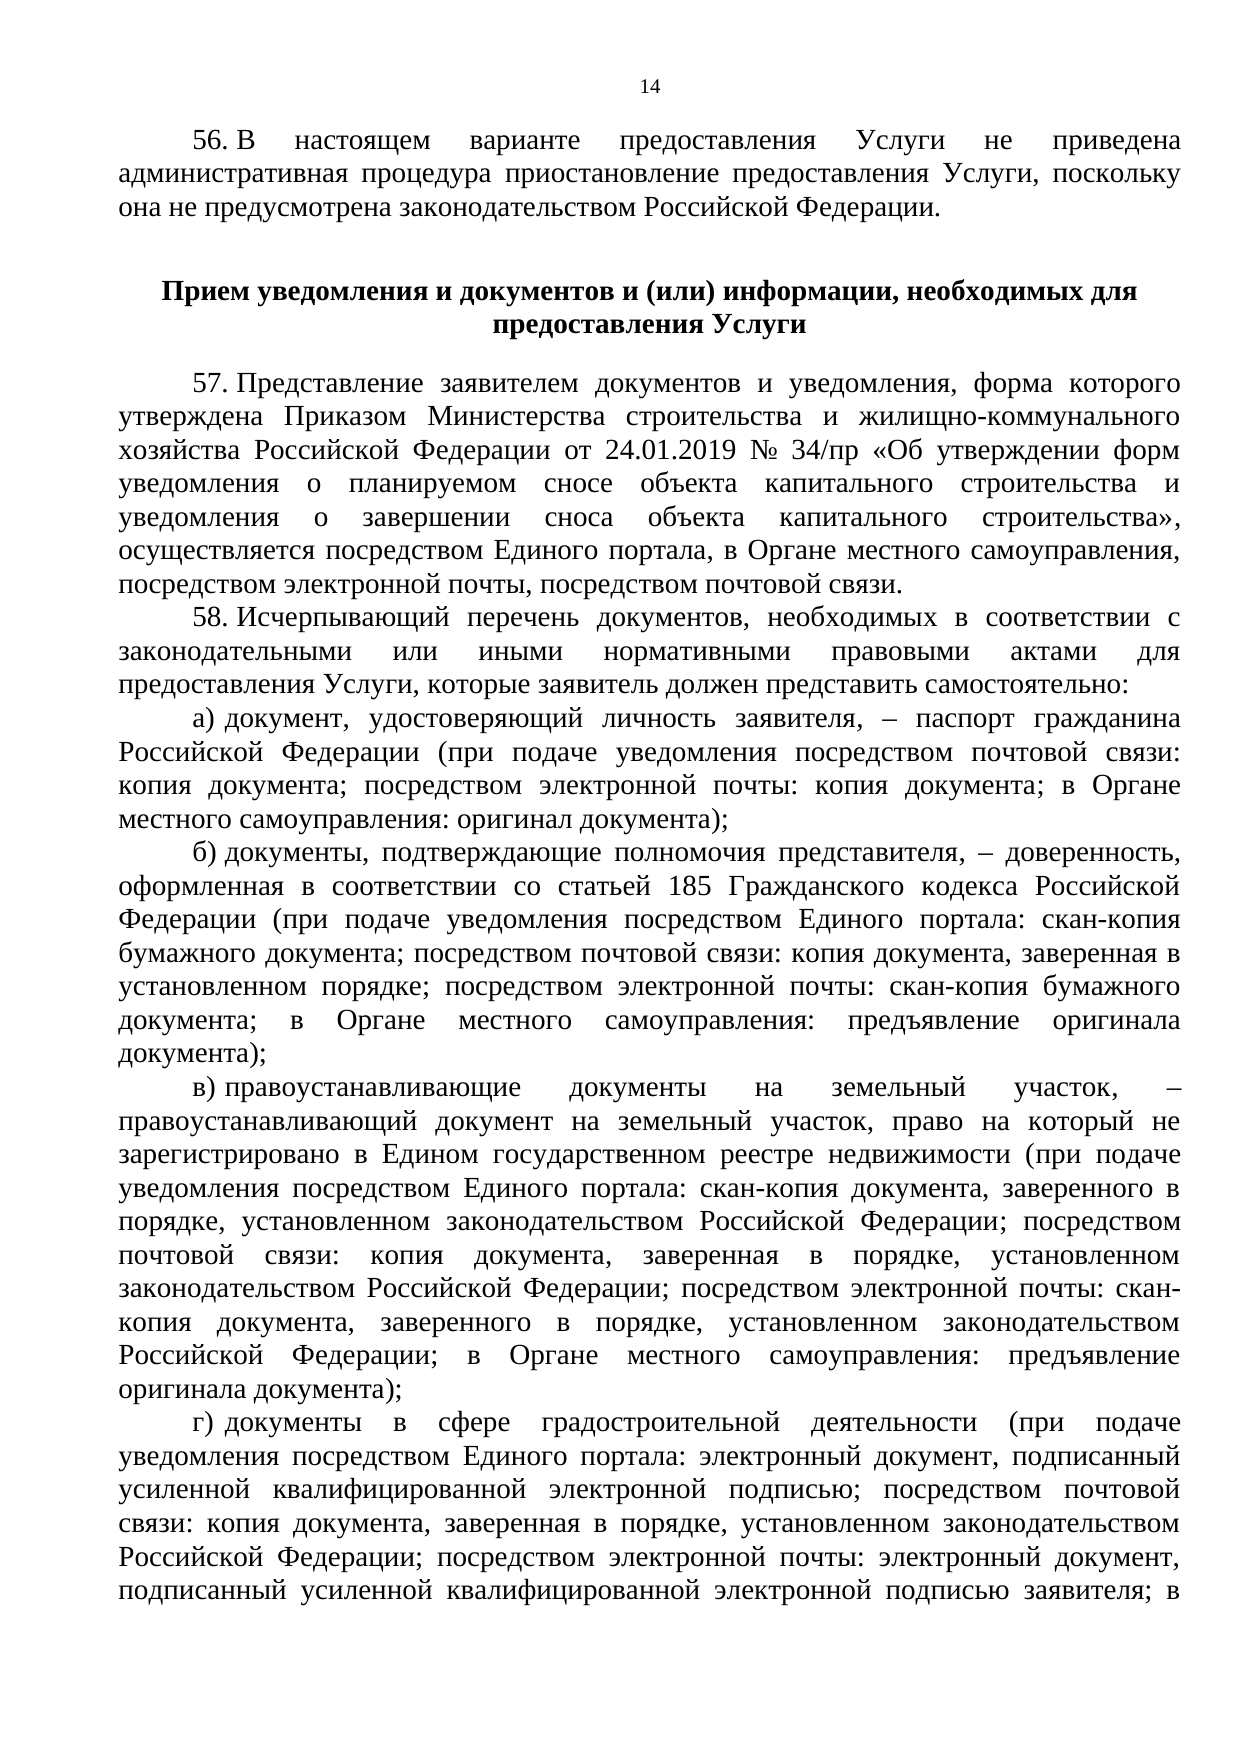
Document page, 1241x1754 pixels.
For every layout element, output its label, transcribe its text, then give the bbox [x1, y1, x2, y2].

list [118, 1404, 1181, 1606]
list правоустанавливающие документы на земельный участок, – правоустанавливающий документ на земельный участок, право на который не зарегистрировано в Едином государственном реестре недвижимости (при подаче уведомления посредством Единого портала: скан-копия документа, заверенного в порядке, установленном законодательством Российской Федерации; посредством почтовой связи: копия документа, заверенная в порядке, установленном законодательством Российской Федерации; посредством электронной почты: скан-копия документа, заверенного в порядке, установленном законодательством Российской Федерации; в Органе местного самоуправления: предъявление оригинала документа); [118, 1069, 1181, 1404]
list В настоящем варианте предоставления Услуги не приведена административная процедура приостановление предоставления Услуги, поскольку она не предусмотрена законодательством Российской Федерации. [118, 122, 1181, 223]
list документы, подтверждающие полномочия представителя, – доверенность, оформленная в соответствии со статьей 185 Гражданского кодекса Российской Федерации (при подаче уведомления посредством Единого портала: скан-копия бумажного документа; посредством почтовой связи: копия документа, заверенная в установленном порядке; посредством электронной почты: скан-копия бумажного документа; в Органе местного самоуправления: предъявление оригинала документа); [118, 834, 1181, 1069]
text Прием уведомления и документов и (или) информации, необходимых для предоставления Услуги [118, 273, 1181, 340]
list Представление заявителем документов и уведомления, форма которого утверждена Приказом Министерства строительства и жилищно-коммунального хозяйства Российской Федерации от 24.01.2019 № 34/пр «Об утверждении форм уведомления о планируемом сносе объекта капитального строительства и уведомления о завершении сноса объекта капитального строительства», осуществляется посредством Единого портала, в Органе местного самоуправления, посредством электронной почты, посредством почтовой связи. [118, 365, 1181, 599]
list документ, удостоверяющий личность заявителя, – паспорт гражданина Российской Федерации (при подаче уведомления посредством почтовой связи: копия документа; посредством электронной почты: копия документа; в Органе местного самоуправления: оригинал документа); [118, 700, 1181, 834]
list Исчерпывающий перечень документов, необходимых в соответствии с законодательными или иными нормативными правовыми актами для предоставления Услуги, которые заявитель должен представить самостоятельно: [118, 599, 1181, 700]
